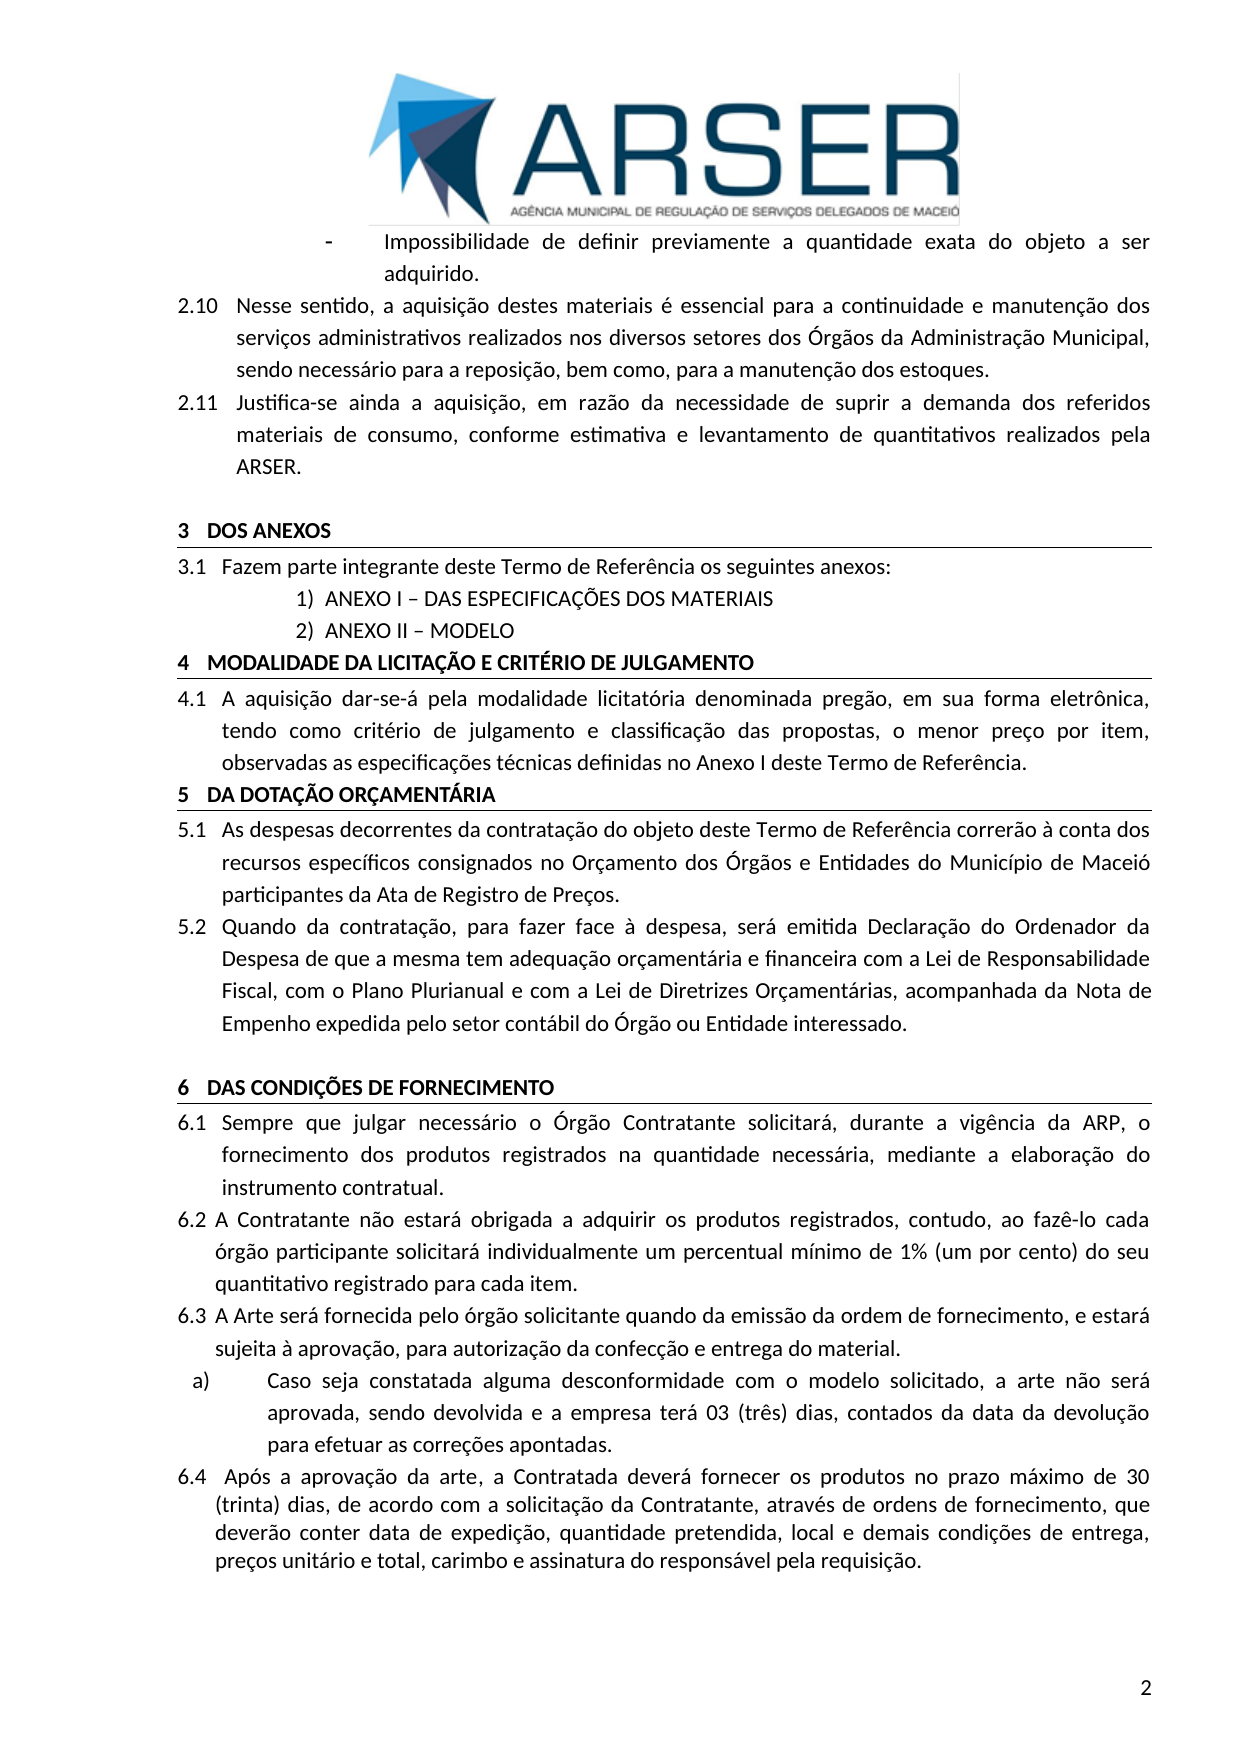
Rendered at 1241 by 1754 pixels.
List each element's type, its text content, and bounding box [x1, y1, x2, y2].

list Nesse sentido, a aquisição destes materiais é essencial para a continuidade e manutenção dos serviços administrativos realizados nos diversos setores dos Órgãos da Administração Municipal, sendo necessário para a reposição, bem como, para a manutenção dos estoques. [177, 291, 1152, 384]
list Após a aprovação da arte, a Contratada deverá fornecer os produtos no prazo máximo de 30 (trinta) dias, de acordo com a solicitação da Contratante, através de ordens de fornecimento, que deverão conter data de expedição, quantidade pretendida, local e demais condições de entrega, preços unitário e total, carimbo e assinatura do responsável pela requisição. [177, 1462, 1152, 1574]
list ANEXO II – MODELO [295, 616, 1152, 644]
list A aquisição dar-se-á pela modalidade licitatória denominada pregão, em sua forma eletrônica, tendo como critério de julgamento e classificação das propostas, o menor preço por item, observadas as especificações técnicas definidas no Anexo I deste Termo de Referência. [177, 684, 1152, 776]
picture [368, 73, 961, 227]
list DAS CONDIÇÕES DE FORNECIMENTO [177, 1073, 1152, 1103]
list Quando da contratação, para fazer face à despesa, será emitida Declaração do Ordenador da Despesa de que a mesma tem adequação orçamentária e financeira com a Lei de Responsabilidade Fiscal, com o Plano Plurianual e com a Lei de Diretrizes Orçamentárias, acompanhada da Nota de Empenho expedida pelo setor contábil do Órgão ou Entidade interessado. [177, 912, 1152, 1037]
list A Arte será fornecida pelo órgão solicitante quando da emissão da ordem de fornecimento, e estará sujeita à aprovação, para autorização da confecção e entrega do material. [177, 1302, 1152, 1362]
list A Contratante não estará obrigada a adquirir os produtos registrados, contudo, ao fazê-lo cada órgão participante solicitará individualmente um percentual mínimo de 1% (um por cento) do seu quantitativo registrado para cada item. [177, 1205, 1152, 1297]
list MODALIDADE DA LICITAÇÃO E CRITÉRIO DE JULGAMENTO [177, 648, 1152, 678]
list As despesas decorrentes da contratação do objeto deste Termo de Referência correrão à conta dos recursos específicos consignados no Orçamento dos Órgãos e Entidades do Município de Maceió participantes da Ata de Registro de Preços. [177, 816, 1152, 908]
list ANEXO I – DAS ESPECIFICAÇÕES DOS MATERIAIS [295, 584, 1152, 612]
list Fazem parte integrante deste Termo de Referência os seguintes anexos: [177, 552, 1152, 580]
list DOS ANEXOS [177, 517, 1152, 547]
list Impossibilidade de definir previamente a quantidade exata do objeto a ser adquirido. [325, 227, 1152, 287]
list Sempre que julgar necessário o Órgão Contratante solicitará, durante a vigência da ARP, o fornecimento dos produtos registrados na quantidade necessária, mediante a elaboração do instrumento contratual. [177, 1108, 1152, 1201]
list DA DOTAÇÃO ORÇAMENTÁRIA [177, 780, 1152, 810]
list Justifica-se ainda a aquisição, em razão da necessidade de suprir a demanda dos referidos materiais de consumo, conforme estimativa e levantamento de quantitativos realizados pela ARSER. [177, 388, 1152, 480]
list Caso seja constatada alguma desconformidade com o modelo solicitado, a arte não será aprovada, sendo devolvida e a empresa terá 03 (três) dias, contados da data da devolução para efetuar as correções apontadas. [192, 1366, 1152, 1458]
